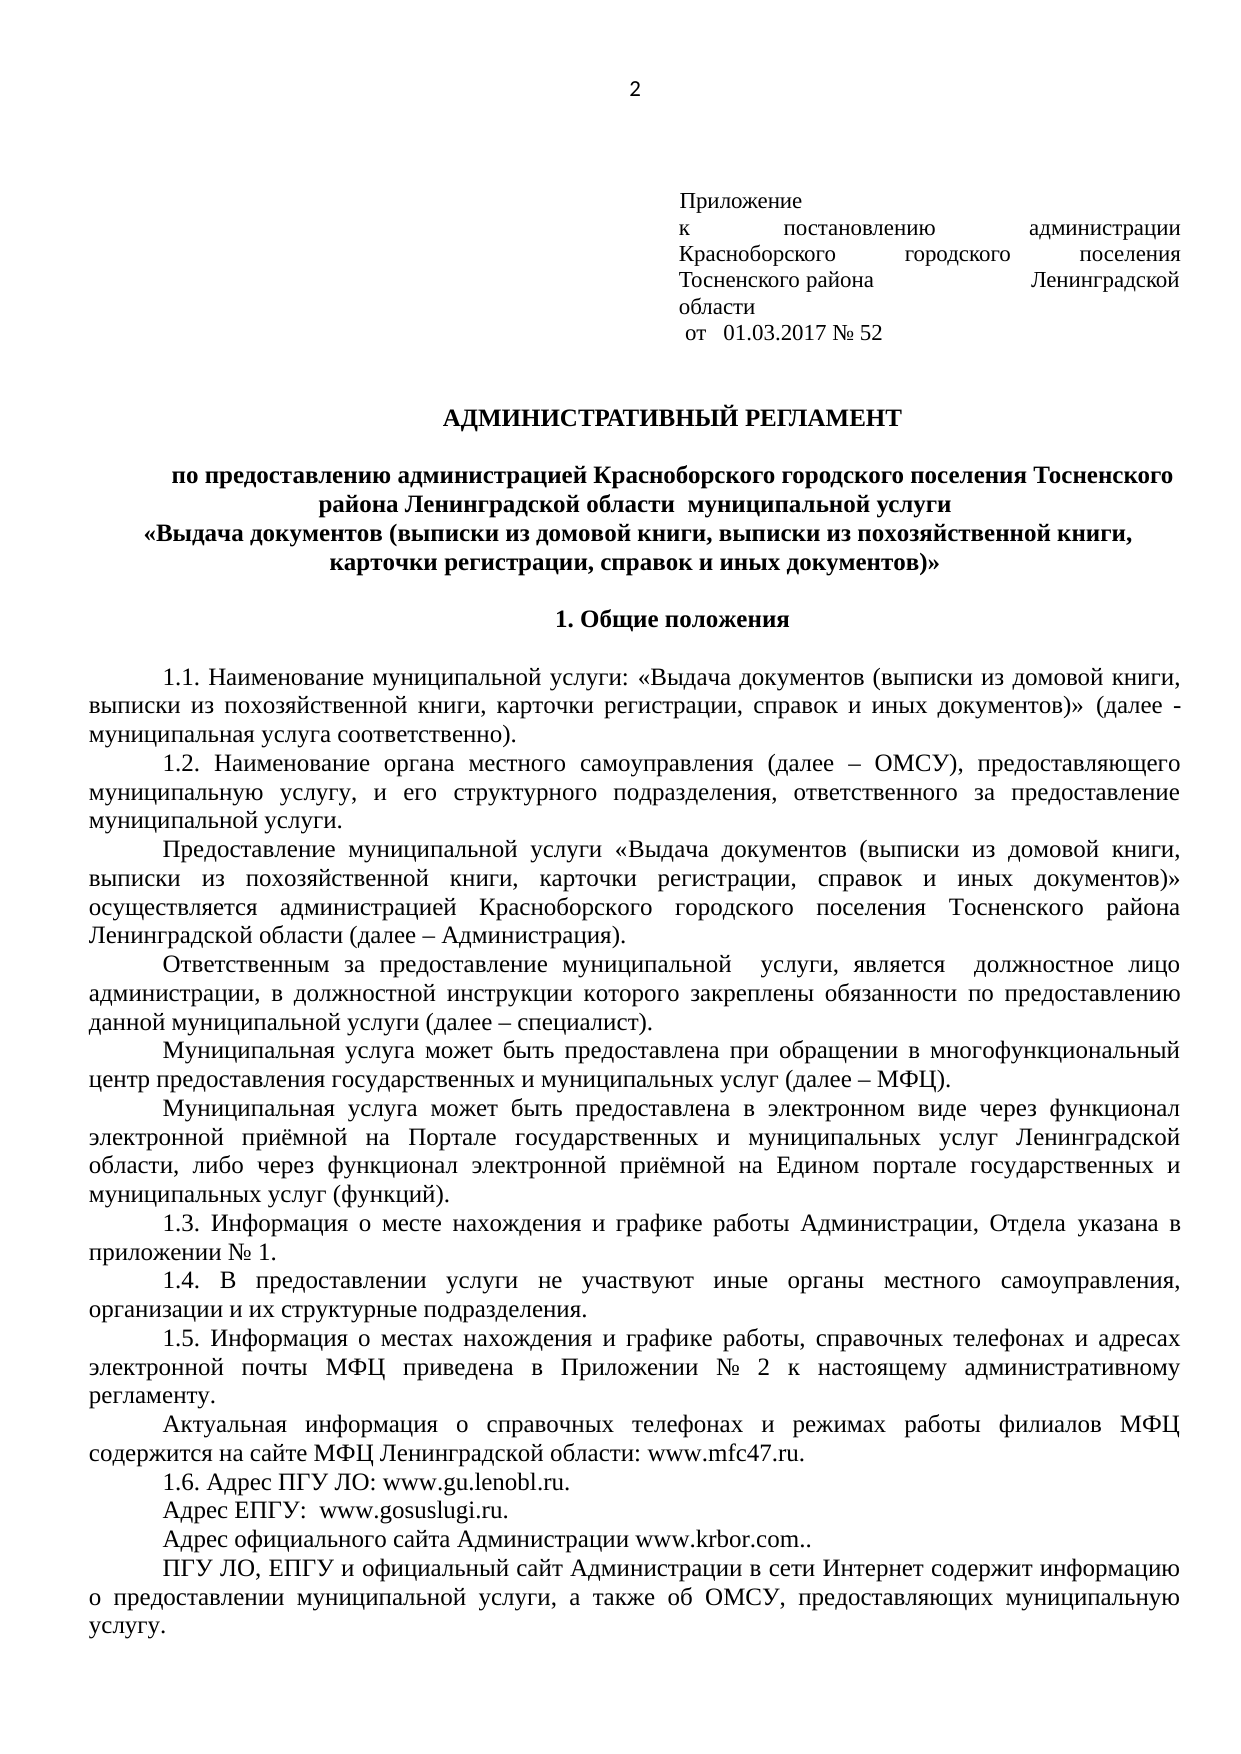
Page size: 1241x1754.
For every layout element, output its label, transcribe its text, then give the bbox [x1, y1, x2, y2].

text от 01.03.2017 № 52 [679, 319, 1181, 346]
text 1.6. Адрес ПГУ ЛО: www.gu.lenobl.ru. [89, 1467, 1181, 1496]
text 1.3. Информация о месте нахождения и графике работы Администрации, Отдела указана в приложении № 1. [89, 1208, 1181, 1266]
text Актуальная информация о справочных телефонах и режимах работы филиалов МФЦ содержится на сайте МФЦ Ленинградской области: www.mfc47.ru. [89, 1409, 1181, 1467]
text Предоставление муниципальной услуги «Выдача документов (выписки из домовой книги, выписки из похозяйственной книги, карточки регистрации, справок и иных документов)» осуществляется администрацией Красноборского городского поселения Тосненского района Ленинградской области (далее – Администрация). [89, 834, 1181, 949]
text 1.1. Наименование муниципальной услуги: «Выдача документов (выписки из домовой книги, выписки из похозяйственной книги, карточки регистрации, справок и иных документов)» (далее - муниципальная услуга соответственно). [89, 662, 1181, 748]
text Адрес официального сайта Администрации www.krbor.com.. [89, 1524, 1181, 1553]
text Адрес ЕПГУ: www.gosuslugi.ru. [89, 1496, 1181, 1524]
text 1.5. Информация о местах нахождения и графике работы, справочных телефонах и адресах электронной почты МФЦ приведена в Приложении № 2 к настоящему административному регламенту. [89, 1323, 1181, 1409]
text Муниципальная услуга может быть предоставлена в электронном виде через функционал электронной приёмной на Портале государственных и муниципальных услуг Ленинградской области, либо через функционал электронной приёмной на Едином портале государственных и муниципальных услуг (функций). [89, 1093, 1181, 1208]
text 1.2. Наименование органа местного самоуправления (далее – ОМСУ), предоставляющего муниципальную услугу, и его структурного подразделения, ответственного за предоставление муниципальной услуги. [89, 748, 1181, 834]
text ПГУ ЛО, ЕПГУ и официальный сайт Администрации в сети Интернет содержит информацию о предоставлении муниципальной услуги, а также об ОМСУ, предоставляющих муниципальную услугу. [89, 1553, 1181, 1639]
text АДМИНИСТРАТИВНЫЙ РЕГЛАМЕНТ [89, 403, 1181, 432]
text 1. Общие положения [89, 604, 1181, 633]
text Ответственным за предоставление муниципальной услуги, является должностное лицо администрации, в должностной инструкции которого закреплены обязанности по предоставлению данной муниципальной услуги (далее – специалист). [89, 949, 1181, 1036]
text 1.4. В предоставлении услуги не участвуют иные органы местного самоуправления, организации и их структурные подразделения. [89, 1266, 1181, 1323]
text Муниципальная услуга может быть предоставлена при обращении в многофункциональный центр предоставления государственных и муниципальных услуг (далее – МФЦ). [89, 1036, 1181, 1093]
text Приложение к постановлению администрации Красноборского городского поселения Тосненского района Ленинградской области [679, 187, 1181, 319]
text по предоставлению администрацией Красноборского городского поселения Тосненского района Ленинградской области муниципальной услуги [89, 461, 1181, 518]
text «Выдача документов (выписки из домовой книги, выписки из похозяйственной книги, карточки регистрации, справок и иных документов)» [89, 518, 1181, 576]
